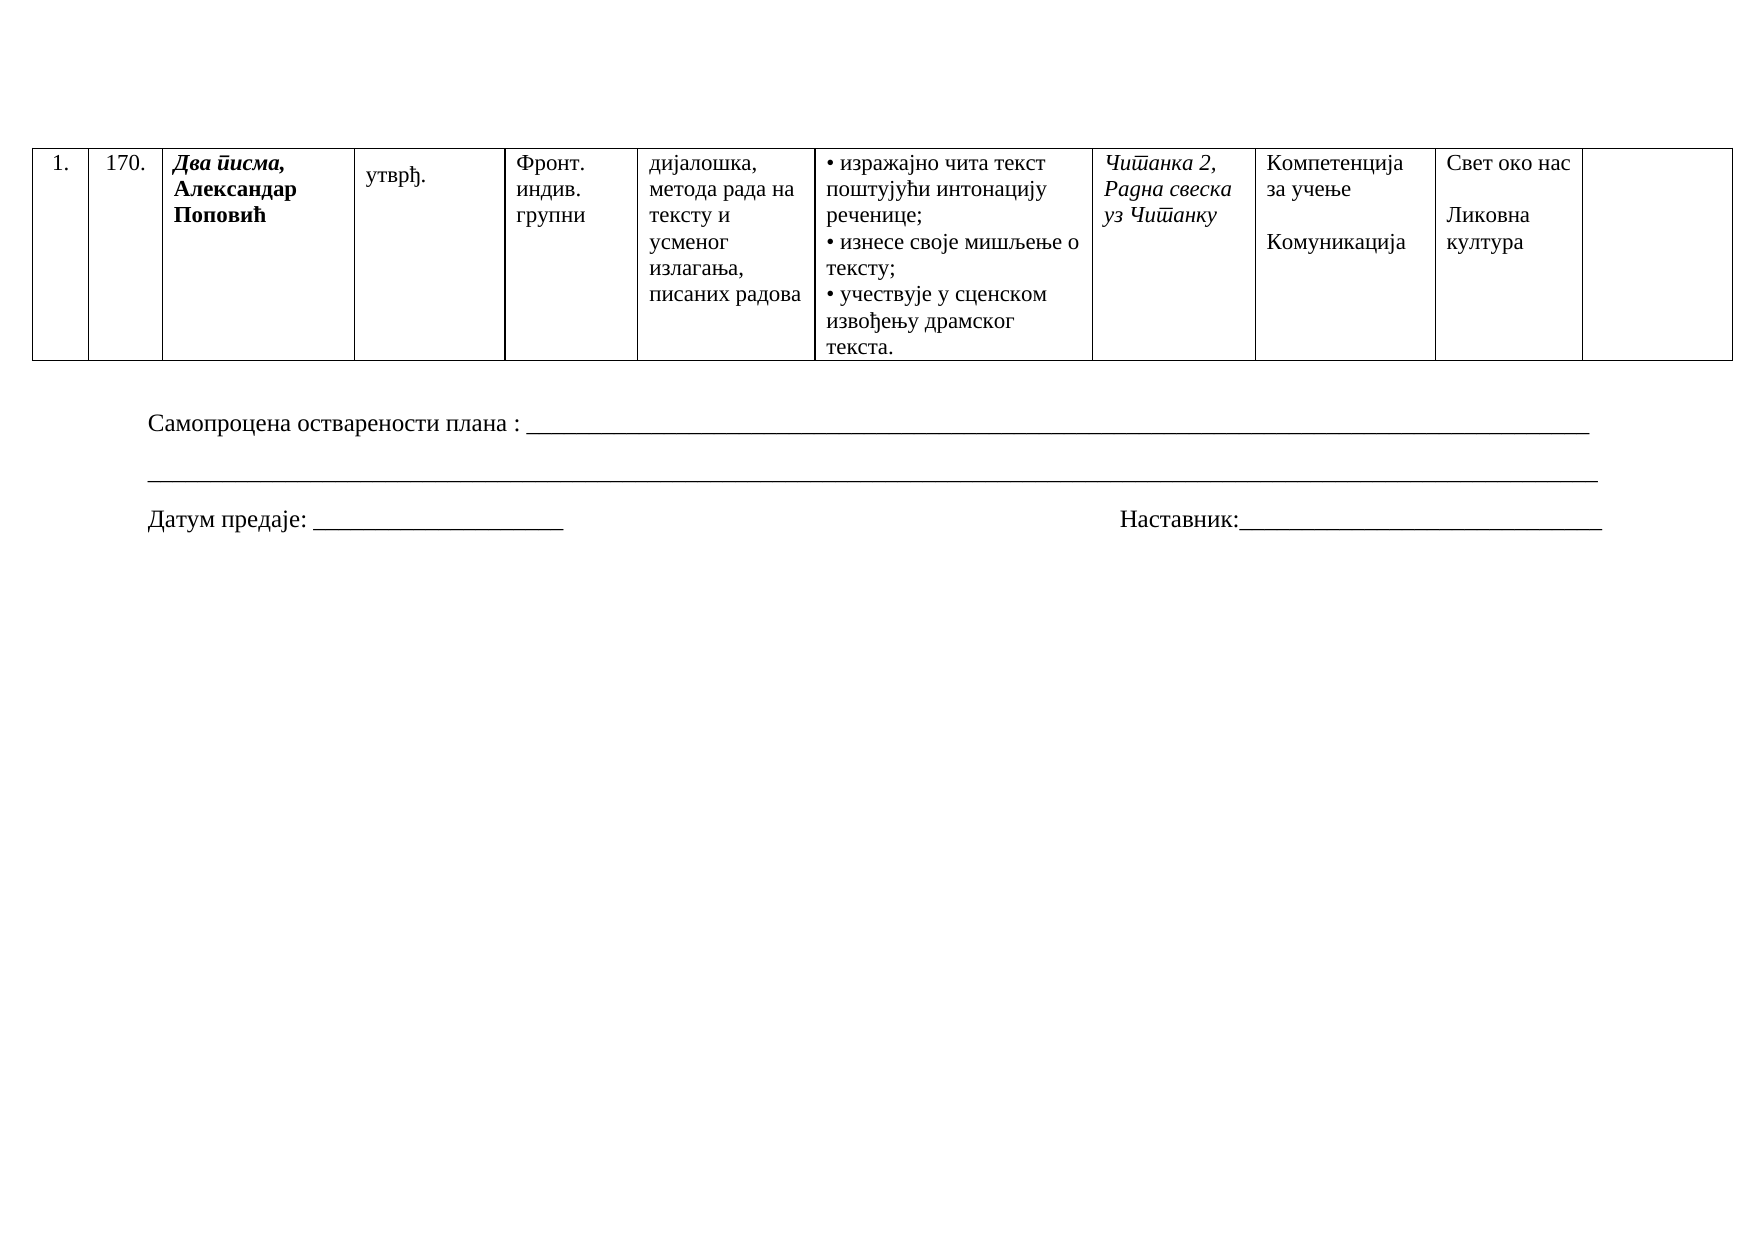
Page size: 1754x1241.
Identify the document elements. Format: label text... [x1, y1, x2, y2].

table_header Читанка 2, Радна свеска уз Читанку [1093, 149, 1255, 359]
table_header утврђ. [355, 149, 504, 359]
table_header [1583, 149, 1732, 359]
text Самопроцена остварености плана : _____________________________________________________________________________________ [148, 408, 1606, 437]
table_header Фронт. индив. групни [506, 149, 637, 359]
text ____________________________________________________________________________________________________________________ [148, 456, 1606, 485]
table_header Свет око нас Ликовна култура [1436, 149, 1582, 359]
table_header 170. [89, 149, 162, 359]
table_header • изражајно чита текст поштујући интонацију реченице; • изнесе своје мишљење о тексту; • учествује у сценском извођењу драмског текста. [816, 149, 1092, 359]
table_header Два писма, Александар Поповић [163, 149, 354, 359]
table_header Компетенција за учење Комуникација [1256, 149, 1435, 359]
text Датум предаје: ____________________ Наставник:_____________________________ [148, 504, 1606, 532]
table_header 1. [33, 149, 88, 359]
table_header дијалошка, метода рада на тексту и усменог излагања, писаних радова [638, 149, 814, 359]
